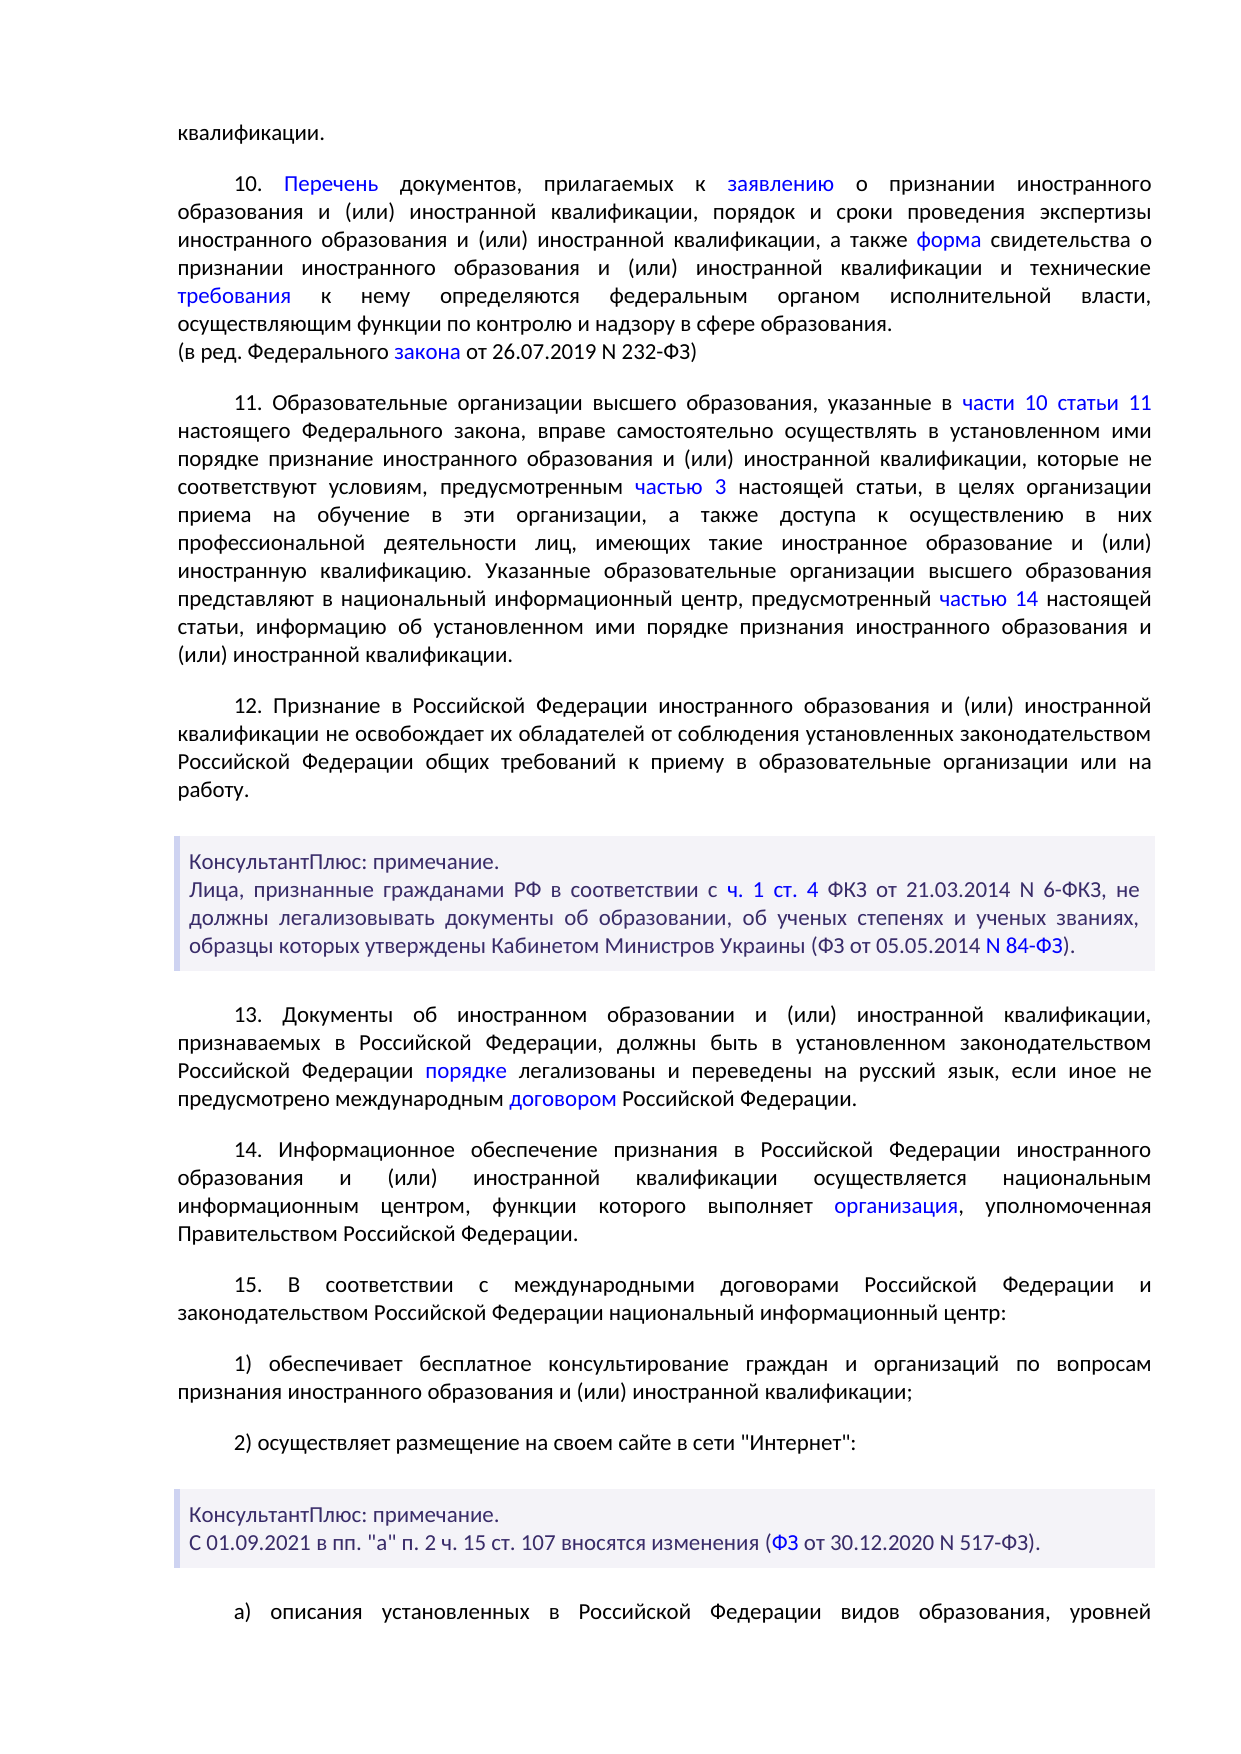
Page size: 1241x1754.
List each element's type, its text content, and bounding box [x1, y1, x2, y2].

text 15. В соответствии с международными договорами Российской Федерации и законодательством Российской Федерации национальный информационный центр: [177, 1270, 1152, 1326]
table_header КонсультантПлюс: примечание. Лица, признанные гражданами РФ в соответствии с ч. 1 ст. 4 ФКЗ от 21.03.2014 N 6-ФКЗ, не должны легализовывать документы об образовании, об ученых степенях и ученых званиях, образцы которых утверждены Кабинетом Министров Украины (ФЗ от 05.05.2014 N 84-ФЗ). [180, 836, 1149, 971]
text 10. Перечень документов, прилагаемых к заявлению о признании иностранного образования и (или) иностранной квалификации, порядок и сроки проведения экспертизы иностранного образования и (или) иностранной квалификации, а также форма свидетельства о признании иностранного образования и (или) иностранной квалификации и технические требования к нему определяются федеральным органом исполнительной власти, осуществляющим функции по контролю и надзору в сфере образования. [177, 169, 1152, 337]
table_header КонсультантПлюс: примечание. С 01.09.2021 в пп. "а" п. 2 ч. 15 ст. 107 вносятся изменения (ФЗ от 30.12.2020 N 517-ФЗ). [180, 1489, 1149, 1568]
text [177, 1597, 1152, 1625]
text (в ред. Федерального закона от 26.07.2019 N 232-ФЗ) [177, 337, 1152, 365]
text 13. Документы об иностранном образовании и (или) иностранной квалификации, признаваемых в Российской Федерации, должны быть в установленном законодательством Российской Федерации порядке легализованы и переведены на русский язык, если иное не предусмотрено международным договором Российской Федерации. [177, 1000, 1152, 1112]
text 2) осуществляет размещение на своем сайте в сети "Интернет": [177, 1428, 1152, 1456]
text 14. Информационное обеспечение признания в Российской Федерации иностранного образования и (или) иностранной квалификации осуществляется национальным информационным центром, функции которого выполняет организация, уполномоченная Правительством Российской Федерации. [177, 1135, 1152, 1247]
text 1) обеспечивает бесплатное консультирование граждан и организаций по вопросам признания иностранного образования и (или) иностранной квалификации; [177, 1349, 1152, 1405]
text 11. Образовательные организации высшего образования, указанные в части 10 статьи 11 настоящего Федерального закона, вправе самостоятельно осуществлять в установленном ими порядке признание иностранного образования и (или) иностранной квалификации, которые не соответствуют условиям, предусмотренным частью 3 настоящей статьи, в целях организации приема на обучение в эти организации, а также доступа к осуществлению в них профессиональной деятельности лиц, имеющих такие иностранное образование и (или) иностранную квалификацию. Указанные образовательные организации высшего образования представляют в национальный информационный центр, предусмотренный частью 14 настоящей статьи, информацию об установленном ими порядке признания иностранного образования и (или) иностранной квалификации. [177, 388, 1152, 668]
text 12. Признание в Российской Федерации иностранного образования и (или) иностранной квалификации не освобождает их обладателей от соблюдения установленных законодательством Российской Федерации общих требований к приему в образовательные организации или на работу. [177, 691, 1152, 803]
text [177, 118, 1152, 146]
